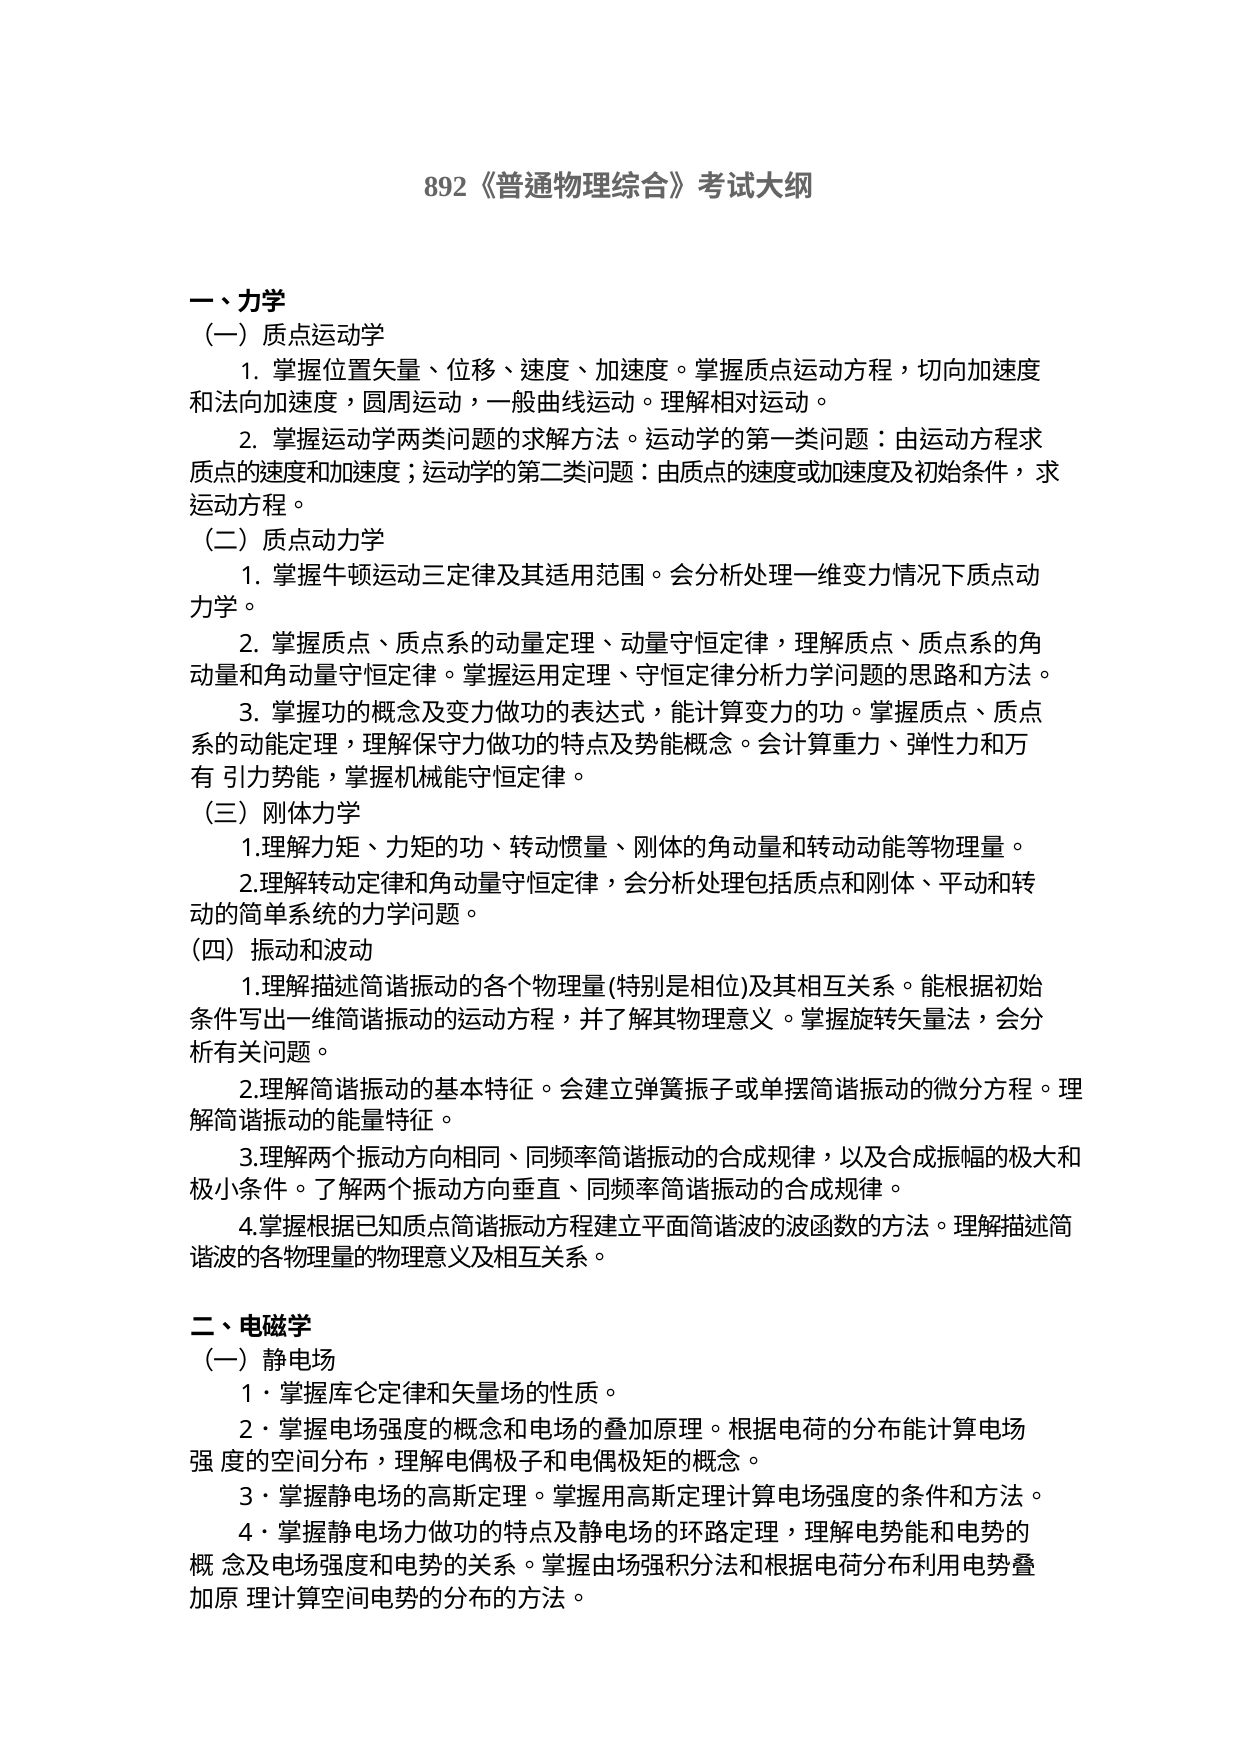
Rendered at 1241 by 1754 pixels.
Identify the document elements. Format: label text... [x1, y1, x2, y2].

text （四）振动和波动 [177, 935, 1087, 966]
text （二）质点动力学 [189, 524, 1087, 556]
text 3.理解两个振动方向相同、同频率简谐振动的合成规律，以及合成振幅的极大和 极小条件。了解两个振动方向垂直、同频率简谐振动的合成规律。 [189, 1141, 1084, 1205]
text 4.掌握根据已知质点简谐振动方程建立平面简谐波的波函数的方法。理解描述简 谐波的各物理量的物理意义及相互关系。 [189, 1209, 1076, 1274]
text 1. 掌握牛顿运动三定律及其适用范围。会分析处理一维变力情况下质点动 力学。 [189, 559, 1049, 624]
text 1．掌握库仑定律和矢量场的性质。 [240, 1378, 1087, 1409]
text 二、电磁学 [190, 1310, 1087, 1341]
text 1.理解描述简谐振动的各个物理量(特别是相位)及其相互关系。能根据初始 条件写出一维简谐振动的运动方程，并了解其物理意义。掌握旋转矢量法，会分 析有关问题。 [189, 969, 1046, 1068]
text 2.理解转动定律和角动量守恒定律，会分析处理包括质点和刚体、平动和转 动的简单系统的力学问题。 [189, 866, 1039, 931]
text （三）刚体力学 [189, 798, 1087, 829]
text 2.理解简谐振动的基本特征。会建立弹簧振子或单摆简谐振动的微分方程。理 解简谐振动的能量特征。 [189, 1072, 1087, 1137]
text 2. 掌握运动学两类问题的求解方法。运动学的第一类问题：由运动方程求 质点的速度和加速度；运动学的第二类问题：由质点的速度或加速度及初始条件， 求 运动方程。 [189, 422, 1062, 522]
text 3．掌握静电场的高斯定理。掌握用高斯定理计算电场强度的条件和方法。 [239, 1481, 1087, 1512]
text 2．掌握电场强度的概念和电场的叠加原理。根据电荷的分布能计算电场强 度的空间分布，理解电偶极子和电偶极矩的概念。 [189, 1413, 1049, 1477]
text 3. 掌握功的概念及变力做功的表达式，能计算变力的功。掌握质点、质点 系的动能定理，理解保守力做功的特点及势能概念。会计算重力、弹性力和万有 引力势能，掌握机械能守恒定律。 [190, 695, 1054, 794]
text 4．掌握静电场力做功的特点及静电场的环路定理，理解电势能和电势的概 念及电场强度和电势的关系。掌握由场强积分法和根据电荷分布利用电势叠加原 理计算空间电势的分布的方法。 [189, 1515, 1054, 1614]
text 2. 掌握质点、质点系的动量定理、动量守恒定律，理解质点、质点系的角 动量和角动量守恒定律。掌握运用定理、守恒定律分析力学问题的思路和方法。 [189, 627, 1059, 692]
text 892《普通物理综合》考试大纲 [424, 168, 1087, 204]
text 1. 掌握位置矢量、位移、速度、加速度。掌握质点运动方程，切向加速度 和法向加速度，圆周运动，一般曲线运动。理解相对运动。 [189, 354, 1050, 419]
text 1.理解力矩、力矩的功、转动惯量、刚体的角动量和转动动能等物理量。 [240, 832, 1087, 863]
text （一）静电场 [189, 1344, 1087, 1375]
text 一、力学 [189, 286, 1087, 317]
text （一）质点运动学 [189, 320, 1087, 351]
